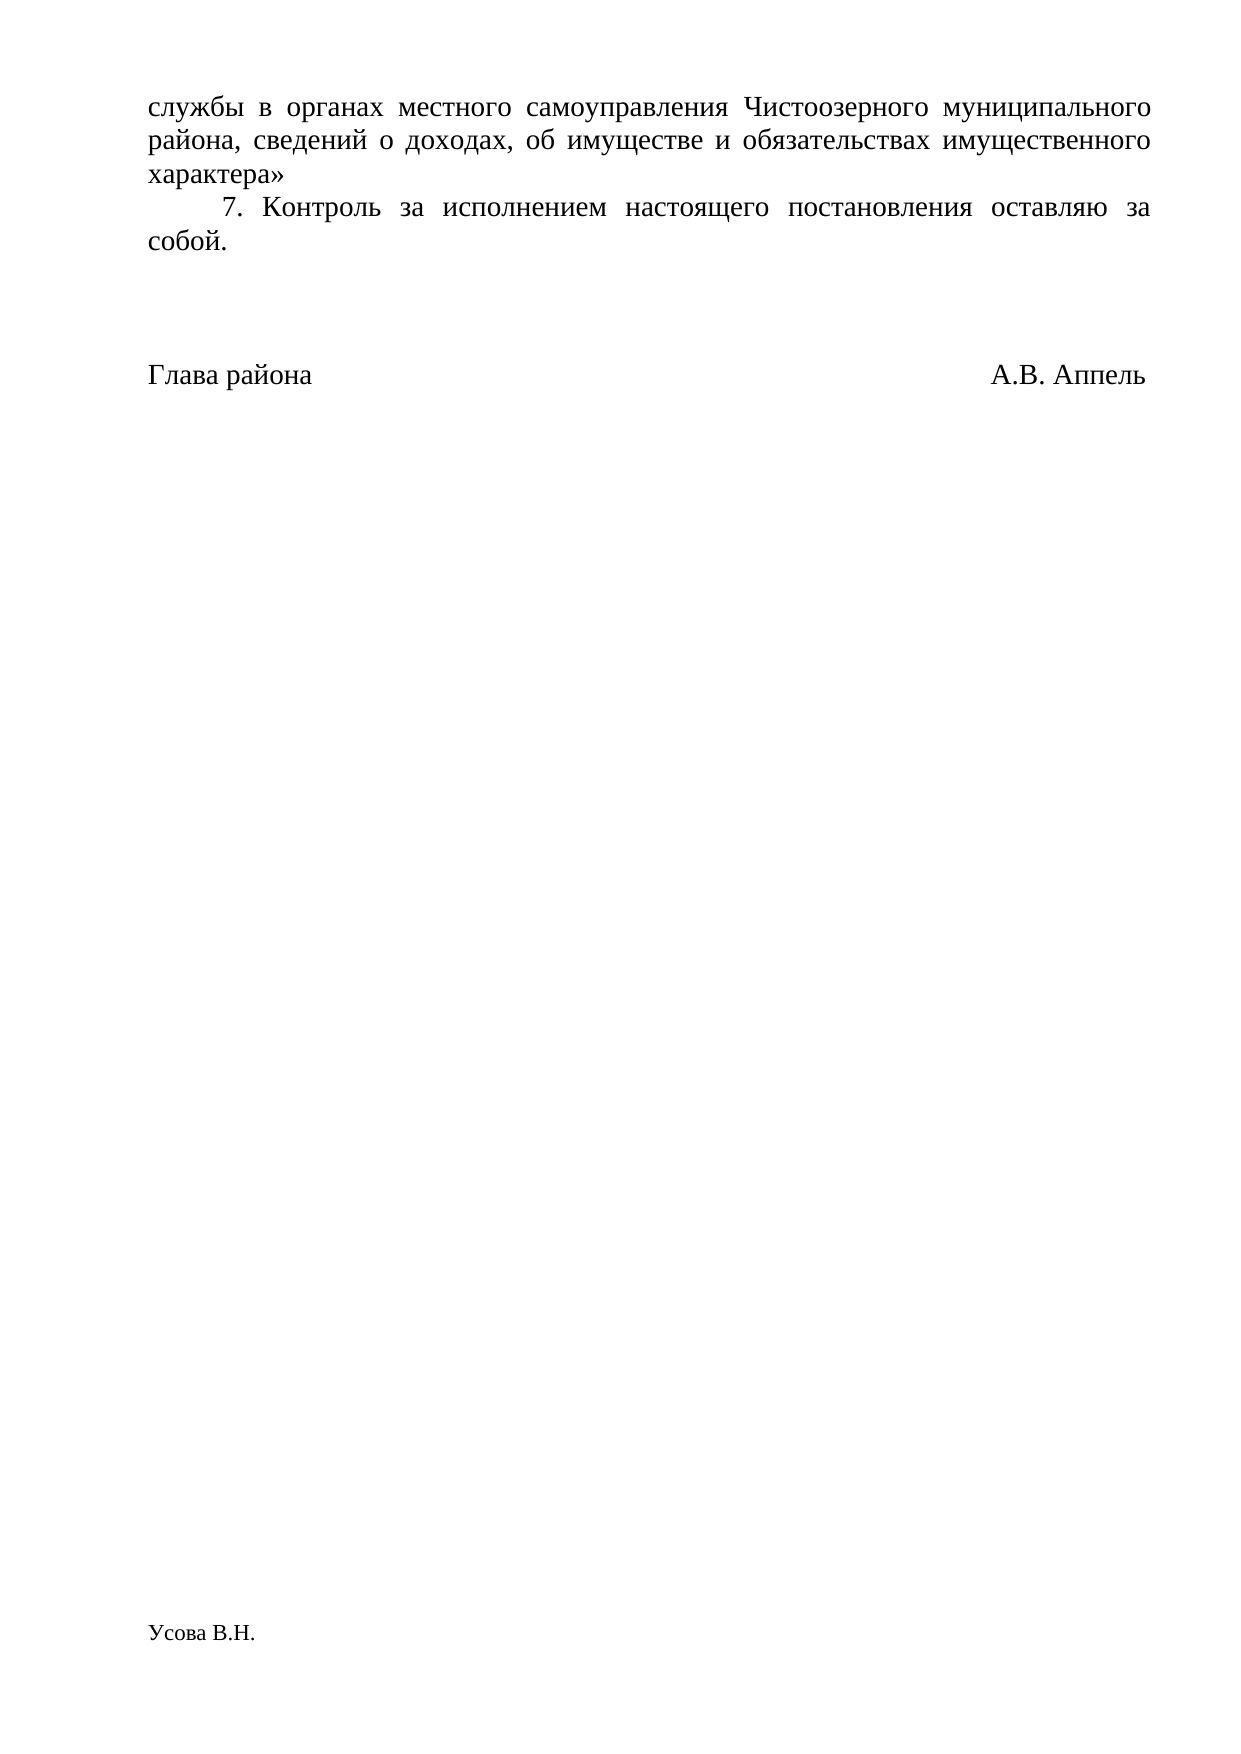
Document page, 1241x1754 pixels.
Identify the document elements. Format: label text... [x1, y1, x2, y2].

text 7. Контроль за исполнением настоящего постановления оставляю за собой. [148, 189, 1152, 256]
text Глава района А.В. Аппель [148, 357, 1152, 391]
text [148, 89, 1152, 189]
text Усова В.Н. [148, 1619, 1152, 1646]
